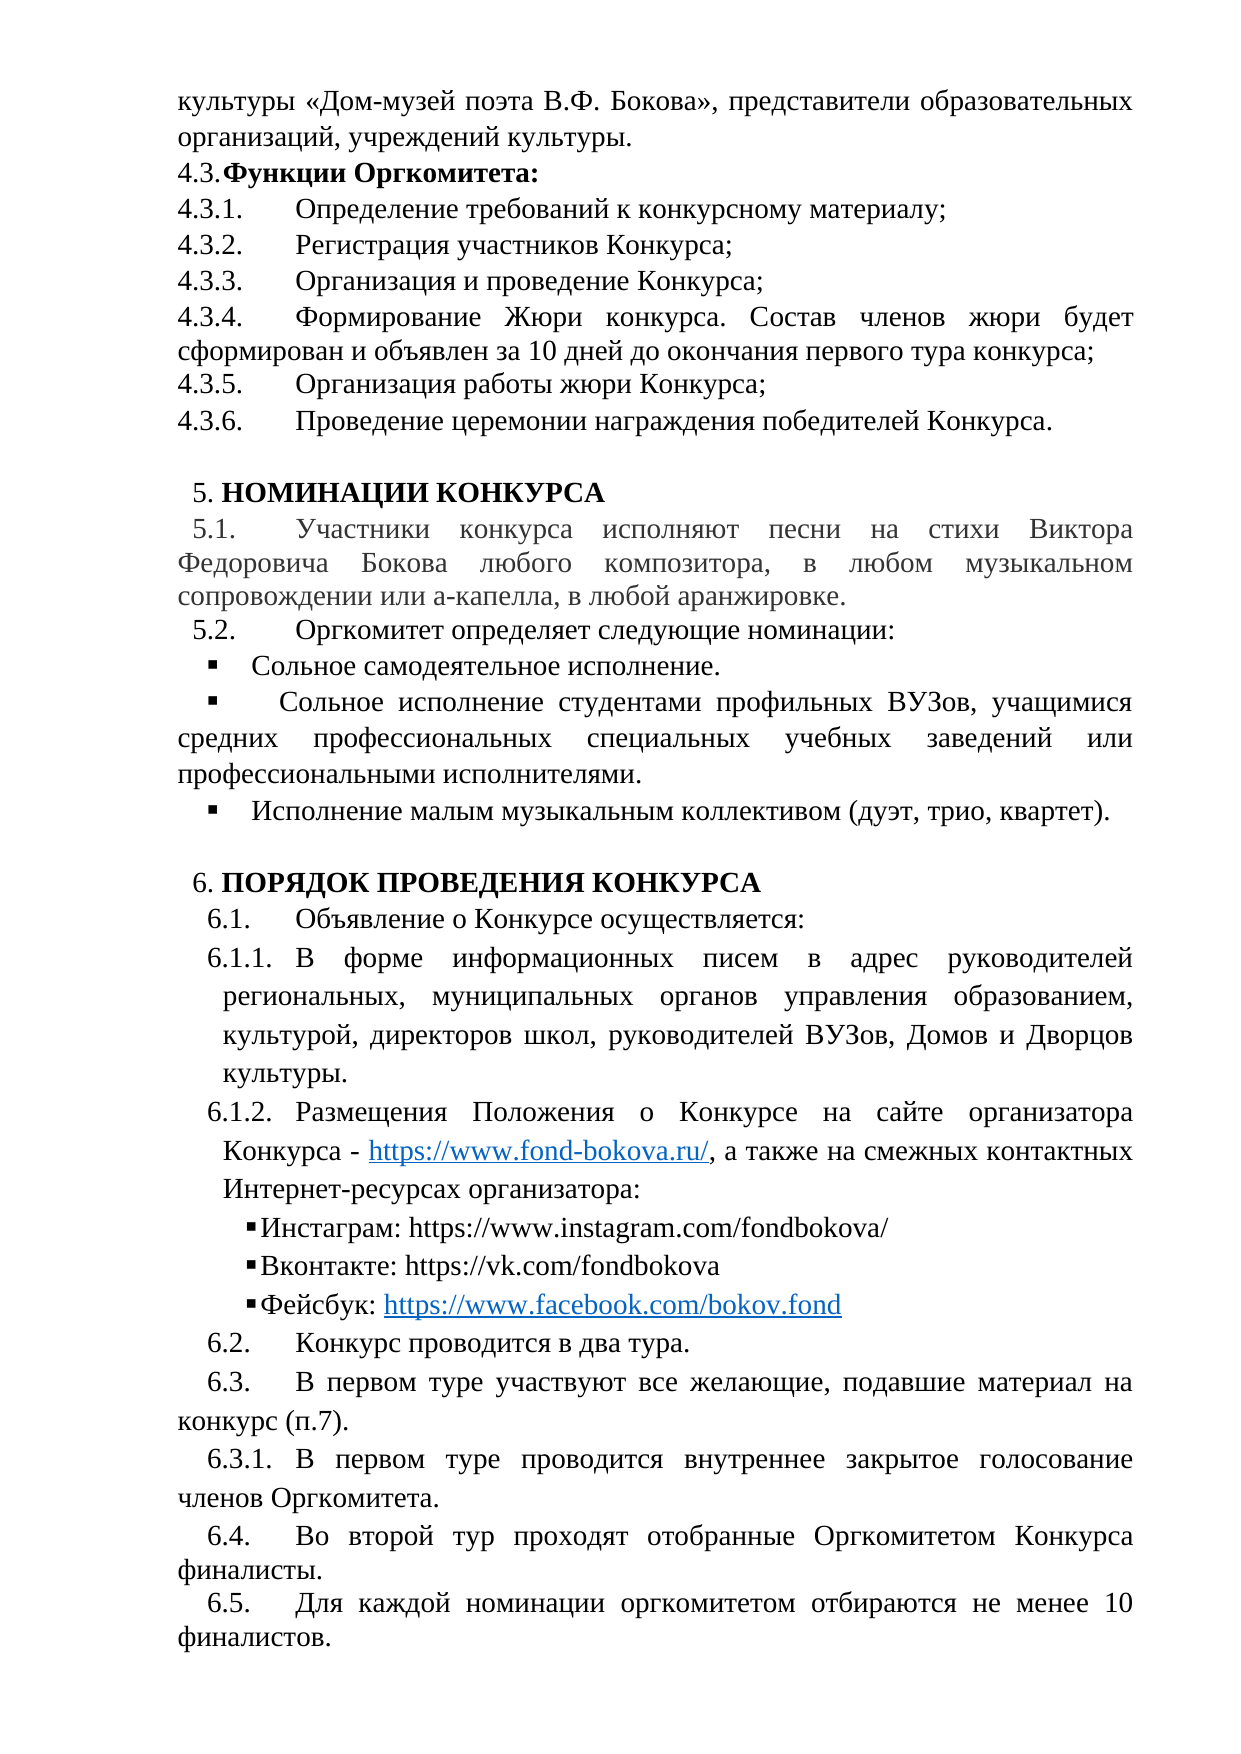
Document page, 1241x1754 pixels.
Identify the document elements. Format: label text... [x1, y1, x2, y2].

list Размещения Положения о Конкурсе на сайте организатора Конкурса - https://www.fond-bokova.ru/, а также на смежных контактных Интернет-ресурсах организатора: [207, 1094, 1134, 1205]
list Участники конкурса исполняют песни на стихи Виктора Федоровича Бокова любого композитора, в любом музыкальном сопровождении или а-капелла, в любой аранжировке. [177, 511, 1134, 612]
list Исполнение малым музыкальным коллективом (дуэт, трио, квартет). [206, 793, 1134, 826]
list Сольное самодеятельное исполнение. [206, 648, 1134, 682]
list Сольное исполнение студентами профильных ВУЗов, учащимися средних профессиональных специальных учебных заведений или профессиональными исполнителями. [177, 684, 1134, 790]
list Формирование Жюри конкурса. Состав членов жюри будет сформирован и объявлен за 10 дней до окончания первого тура конкурса; [177, 299, 1134, 367]
list В первом туре участвуют все желающие, подавшие материал на конкурс (п.7). [177, 1364, 1134, 1436]
list Оргкомитет определяет следующие номинации: [192, 612, 1134, 645]
list Определение требований к конкурсному материалу; [177, 191, 1134, 225]
list ПОРЯДОК ПРОВЕДЕНИЯ КОНКУРСА [192, 865, 1134, 899]
list Фейсбук: https://www.facebook.com/bokov.fond [244, 1287, 1134, 1321]
list Функции Оргкомитета: [177, 155, 1134, 188]
list НОМИНАЦИИ КОНКУРСА [192, 475, 1134, 509]
list В первом туре проводится внутреннее закрытое голосование членов Оргкомитета. [177, 1441, 1134, 1513]
list Конкурс проводится в два тура. [148, 1326, 1134, 1359]
list Организация работы жюри Конкурса; [177, 367, 1134, 400]
list Проведение церемонии награждения победителей Конкурса. [177, 403, 1134, 436]
list Организация и проведение Конкурса; [177, 263, 1134, 297]
list Во второй тур проходят отобранные Оргкомитетом Конкурса финалисты. [177, 1518, 1134, 1585]
list В форме информационных писем в адрес руководителей региональных, муниципальных органов управления образованием, культурой, директоров школ, руководителей ВУЗов, Домов и Дворцов культуры. [207, 940, 1134, 1089]
list Инстаграм: https://www.instagram.com/fondbokova/ [244, 1210, 1134, 1243]
list Для каждой номинации оргкомитетом отбираются не менее 10 финалистов. [177, 1585, 1134, 1652]
list Вконтакте: https://vk.com/fondbokova [244, 1248, 1134, 1282]
list Регистрация участников Конкурса; [177, 227, 1134, 261]
list Объявление о Конкурсе осуществляется: [207, 901, 1134, 935]
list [177, 83, 1134, 152]
